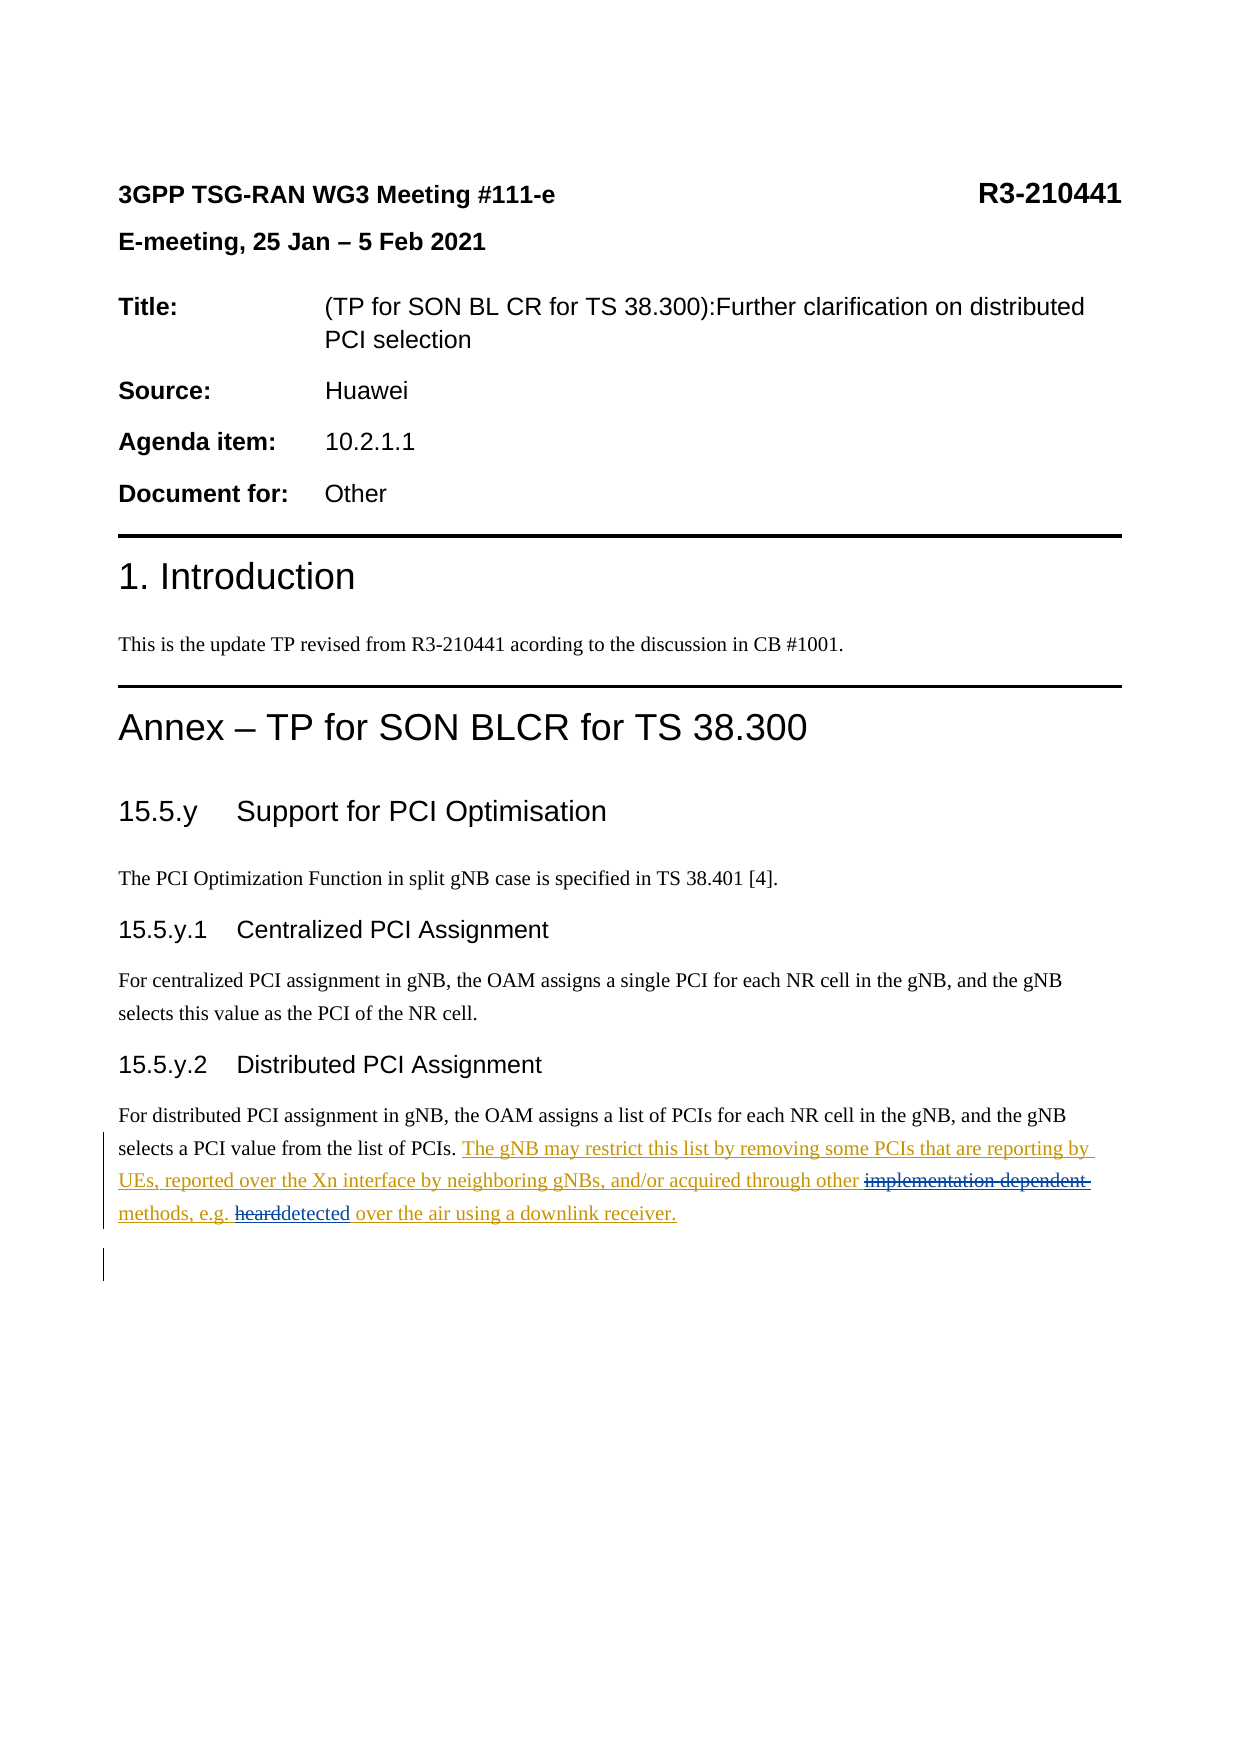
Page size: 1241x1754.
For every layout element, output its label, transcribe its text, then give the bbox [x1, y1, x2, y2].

subtitle 15.5.y.2 Distributed PCI Assignment [118, 1048, 1122, 1081]
text E-meeting, 25 Jan – 5 Feb 2021 [118, 226, 1122, 258]
subtitle 15.5.y Support for PCI Optimisation [118, 778, 1122, 843]
subtitle 1. Introduction [118, 538, 1122, 609]
text For distributed PCI assignment in gNB, the OAM assigns a list of PCIs for each NR cell in the gNB, and the gNB selects a PCI value from the list of PCIs. [118, 1099, 1122, 1229]
text Agenda item: 10.2.1.1 [118, 426, 1122, 458]
text Title: (TP for SON BL CR for TS 38.300):Further clarification on distributed PCI selection [118, 291, 1122, 356]
text This is the update TP revised from R3-210441 acording to the discussion in CB #1001. [118, 627, 1122, 660]
text Document for: Other [118, 477, 1122, 509]
text For centralized PCI assignment in gNB, the OAM assigns a single PCI for each NR cell in the gNB, and the gNB selects this value as the PCI of the NR cell. [118, 964, 1122, 1029]
subtitle 15.5.y.1 Centralized PCI Assignment [118, 913, 1122, 946]
subtitle Annex – TP for SON BLCR for TS 38.300 [118, 688, 1122, 759]
text 3GPP TSG-RAN WG3 Meeting #111-e R3-210441 [118, 161, 1122, 226]
text The PCI Optimization Function in split gNB case is specified in TS 38.401 [4]. [118, 862, 1122, 894]
text Source: Huawei [118, 374, 1122, 407]
